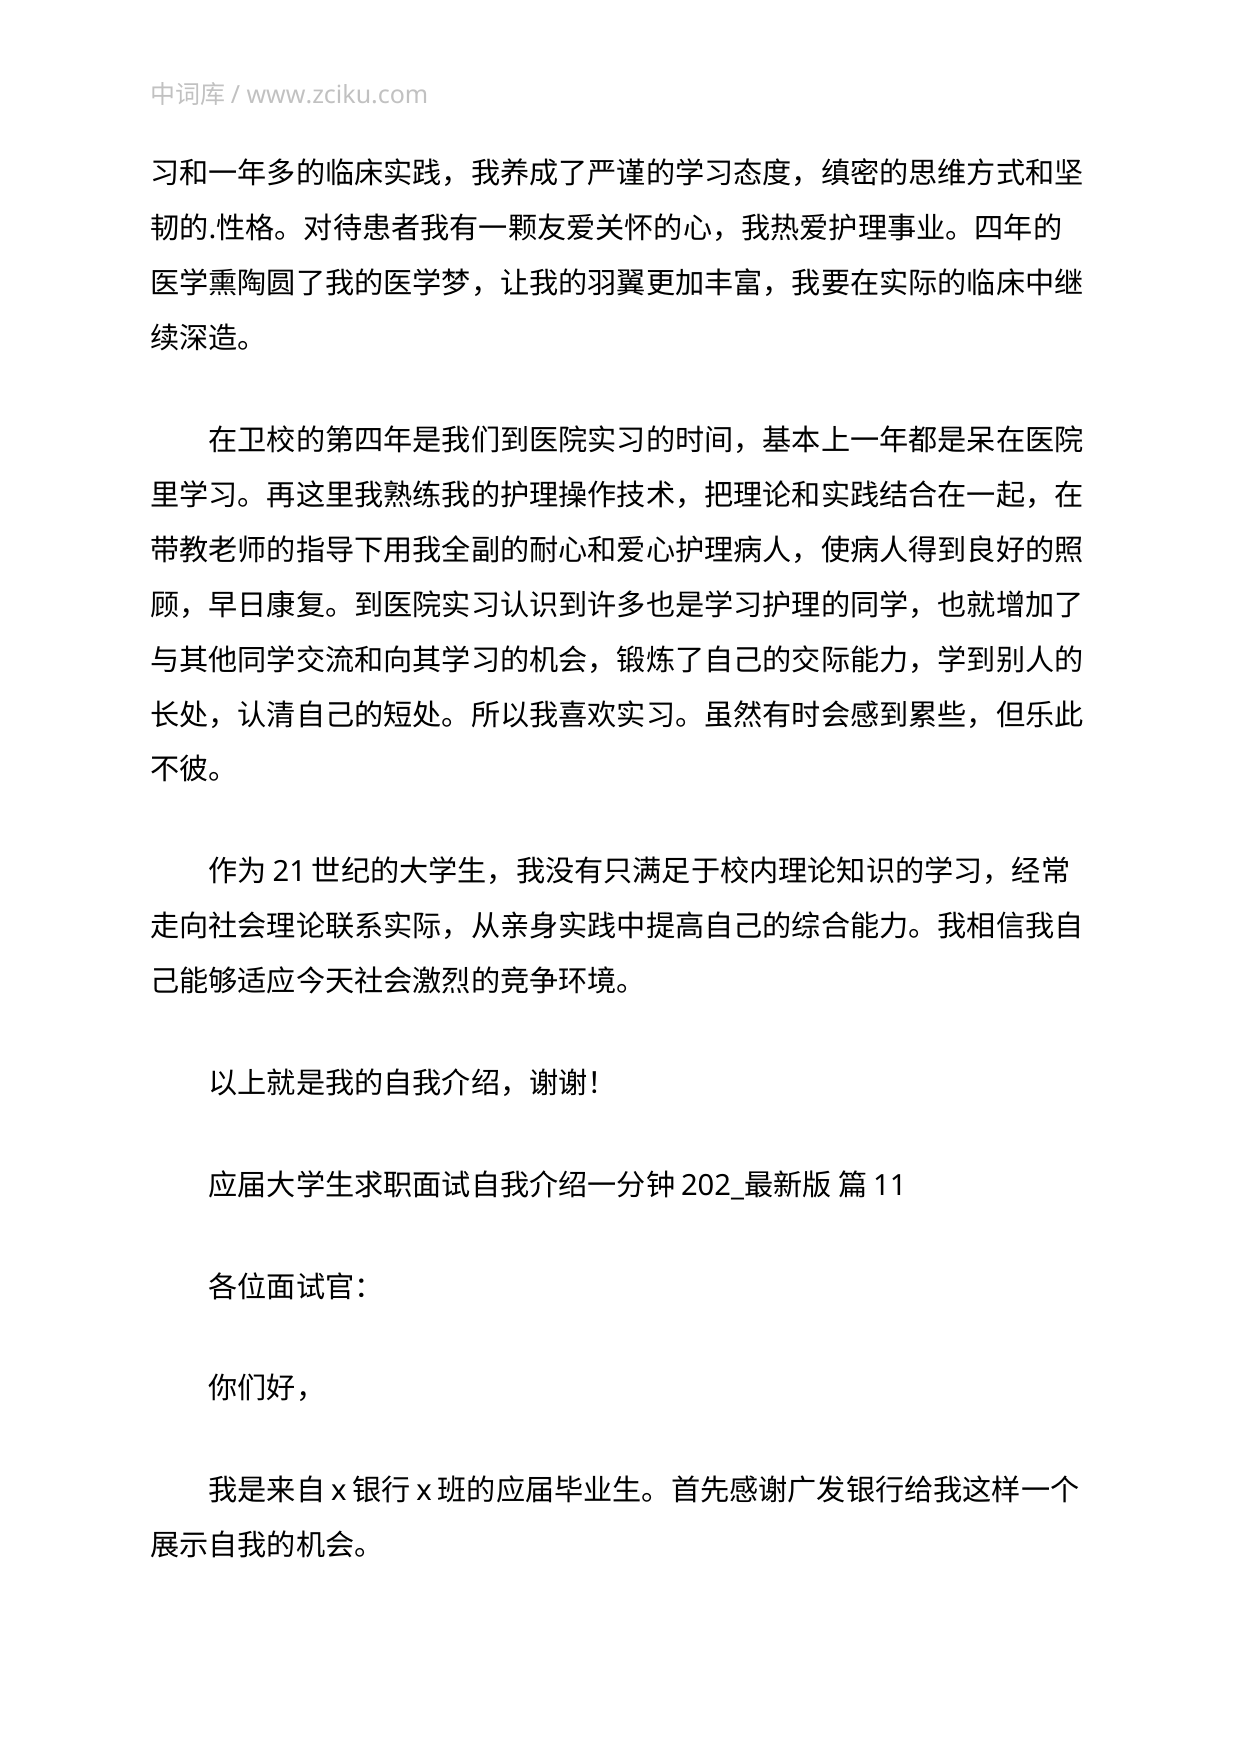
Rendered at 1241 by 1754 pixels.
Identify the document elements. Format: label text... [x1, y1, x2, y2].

text 各位面试官： [150, 1263, 1090, 1305]
text 作为21世纪的大学生，我没有只满足于校内理论知识的学习，经常走向社会理论联系实际，从亲身实践中提高自己的综合能力。我相信我自己能够适应今天社会激烈的竞争环境。 [150, 848, 1090, 1000]
text 我是来自x银行x班的应届毕业生。首先感谢广发银行给我这样一个展示自我的机会。 [150, 1467, 1090, 1564]
text 你们好， [150, 1365, 1090, 1407]
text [150, 150, 1090, 357]
text 以上就是我的自我介绍，谢谢！ [150, 1059, 1090, 1102]
text 应届大学生求职面试自我介绍一分钟202_最新版 篇11 [150, 1161, 1090, 1203]
text 在卫校的第四年是我们到医院实习的时间，基本上一年都是呆在医院里学习。再这里我熟练我的护理操作技术，把理论和实践结合在一起，在带教老师的指导下用我全副的耐心和爱心护理病人，使病人得到良好的照顾，早日康复。到医院实习认识到许多也是学习护理的同学，也就增加了与其他同学交流和向其学习的机会，锻炼了自己的交际能力，学到别人的长处，认清自己的短处。所以我喜欢实习。虽然有时会感到累些，但乐此不彼。 [150, 417, 1090, 788]
